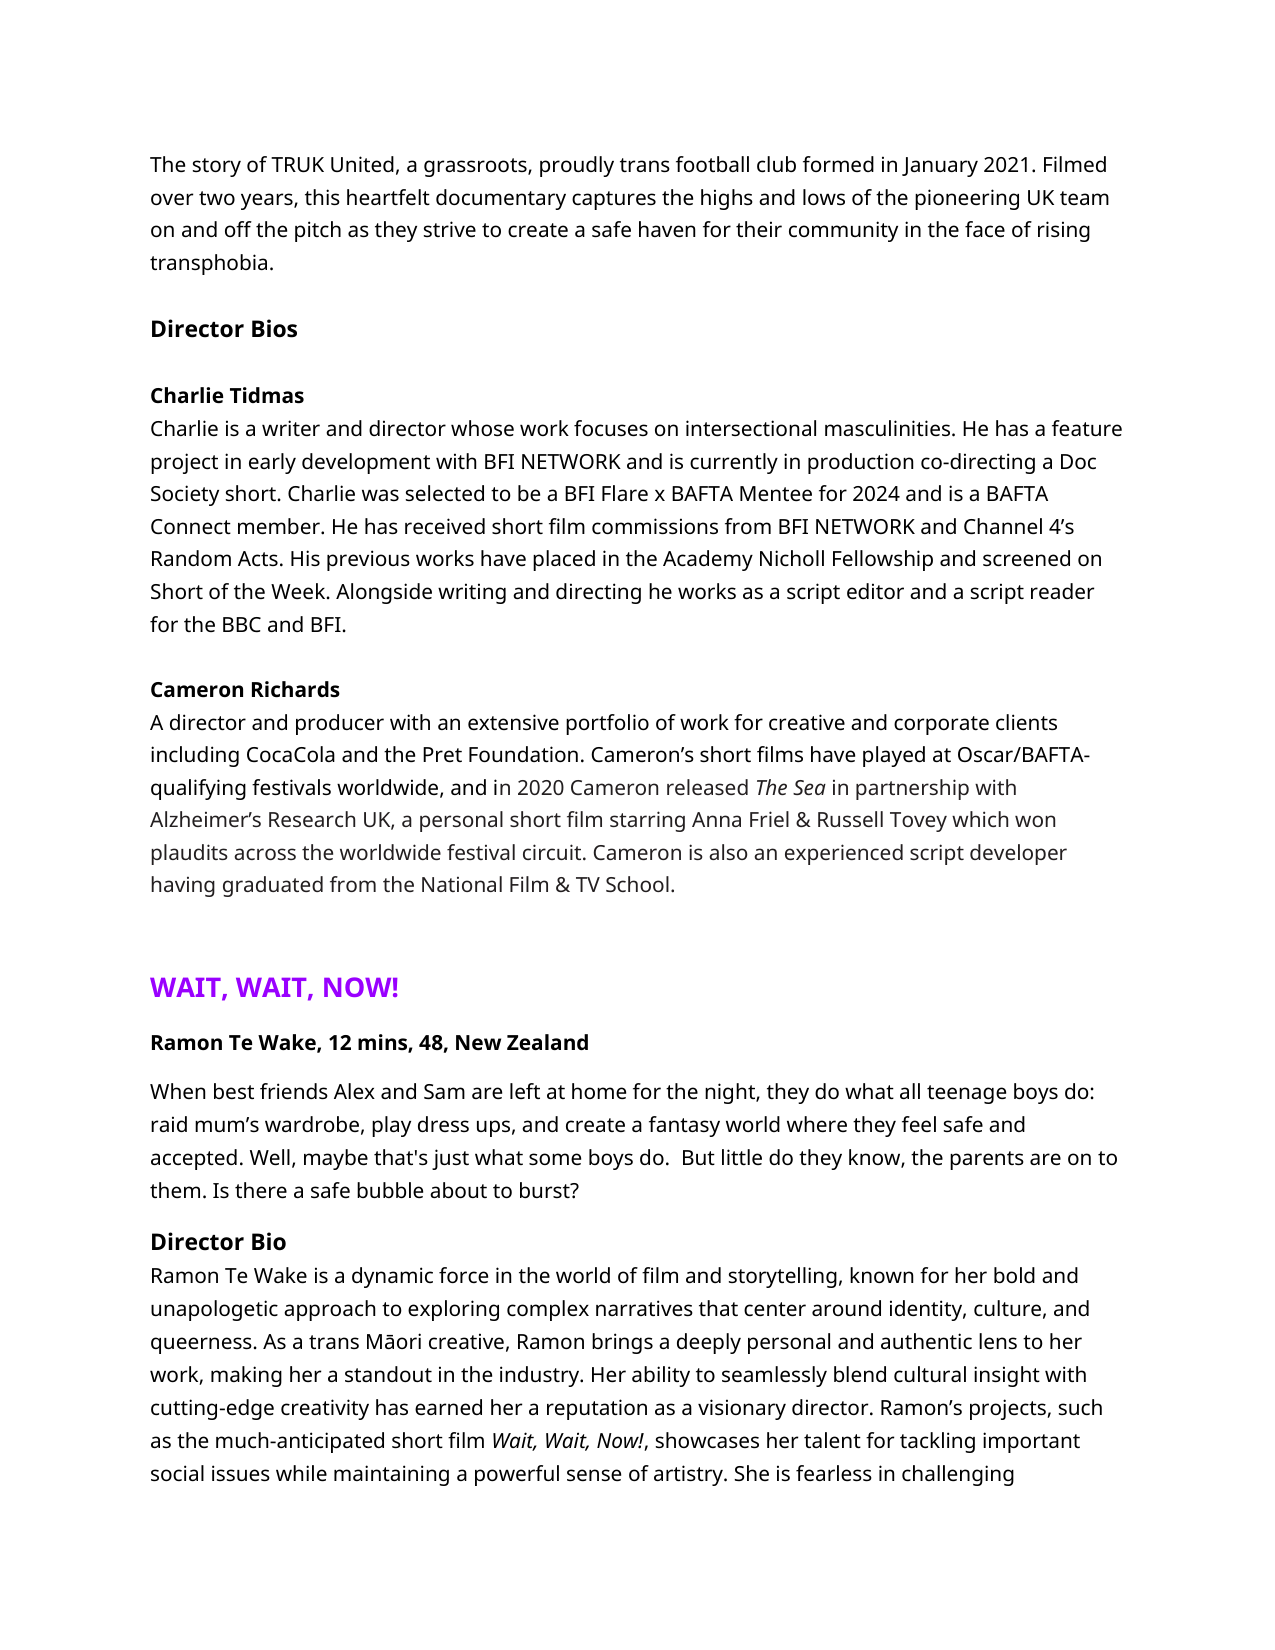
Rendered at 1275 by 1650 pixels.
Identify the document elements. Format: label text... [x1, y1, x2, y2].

text Ramon Te Wake, 12 mins, 48, New Zealand [150, 1028, 1125, 1056]
text When best friends Alex and Sam are left at home for the night, they do what all teenage boys do: raid mum’s wardrobe, play dress ups, and create a fantasy world where they feel safe and accepted. Well, maybe that's just what some boys do. But little do they know, the parents are on to them. Is there a safe bubble about to burst? [150, 1077, 1125, 1204]
text Cameron Richards [150, 675, 1125, 703]
text Director Bio [150, 1226, 1125, 1257]
text Charlie Tidmas [150, 382, 1125, 410]
text The story of TRUK United, a grassroots, proudly trans football club formed in January 2021. Filmed over two years, this heartfelt documentary captures the highs and lows of the pioneering UK team on and off the pitch as they strive to create a safe haven for their community in the face of rising transphobia. [150, 150, 1125, 276]
text WAIT, WAIT, NOW! [150, 968, 1125, 1005]
text Director Bios [150, 313, 1125, 344]
text Charlie is a writer and director whose work focuses on intersectional masculinities. He has a feature project in early development with BFI NETWORK and is currently in production co-directing a Doc Society short. Charlie was selected to be a BFI Flare x BAFTA Mentee for 2024 and is a BAFTA Connect member. He has received short film commissions from BFI NETWORK and Channel 4’s Random Acts. His previous works have placed in the Academy Nicholl Fellowship and screened on Short of the Week. Alongside writing and directing he works as a script editor and a script reader for the BBC and BFI. [150, 414, 1125, 638]
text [150, 1262, 1125, 1488]
text A director and producer with an extensive portfolio of work for creative and corporate clients including CocaCola and the Pret Foundation. Cameron’s short films have played at Oscar/BAFTA-qualifying festivals worldwide, and in 2020 Cameron released The Sea in partnership with Alzheimer’s Research UK, a personal short film starring Anna Friel & Russell Tovey which won plaudits across the worldwide festival circuit. Cameron is also an experienced script developer having graduated from the National Film & TV School. [150, 708, 1125, 899]
